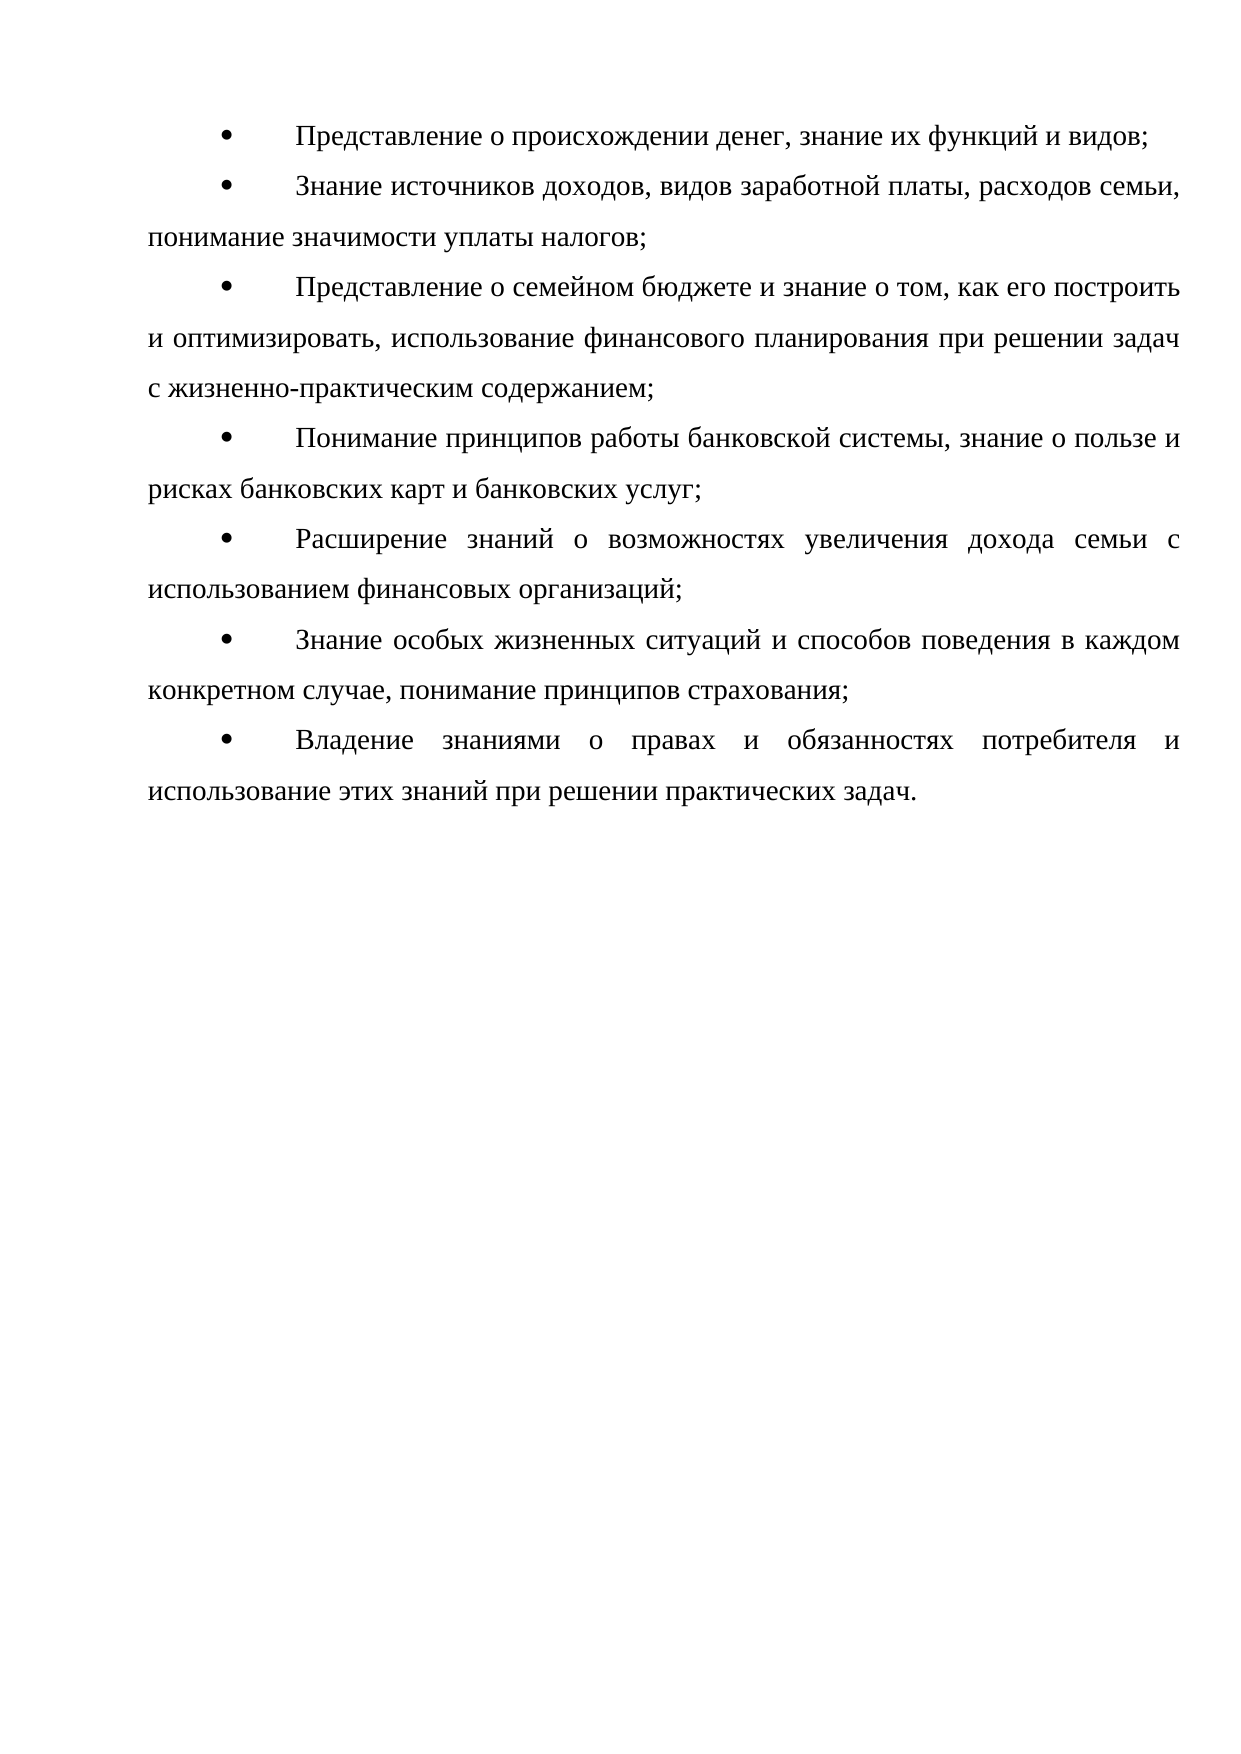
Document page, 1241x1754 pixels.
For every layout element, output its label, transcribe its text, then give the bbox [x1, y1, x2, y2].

list Владение знаниями о правах и обязанностях потребителя и использование этих знаний при решении практических задач. [148, 722, 1181, 806]
list Знание особых жизненных ситуаций и способов поведения в каждом конкретном случае, понимание принципов страхования; [148, 622, 1181, 706]
list Расширение знаний о возможностях увеличения дохода семьи с использованием финансовых организаций; [148, 521, 1181, 605]
list Представление о происхождении денег, знание их функций и видов; [148, 118, 1181, 152]
list Представление о семейном бюджете и знание о том, как его построить и оптимизировать, использование финансового планирования при решении задач с жизненно-практическим содержанием; [148, 269, 1181, 403]
list Понимание принципов работы банковской системы, знание о пользе и рисках банковских карт и банковских услуг; [148, 420, 1181, 504]
list Знание источников доходов, видов заработной платы, расходов семьи, понимание значимости уплаты налогов; [148, 168, 1181, 252]
